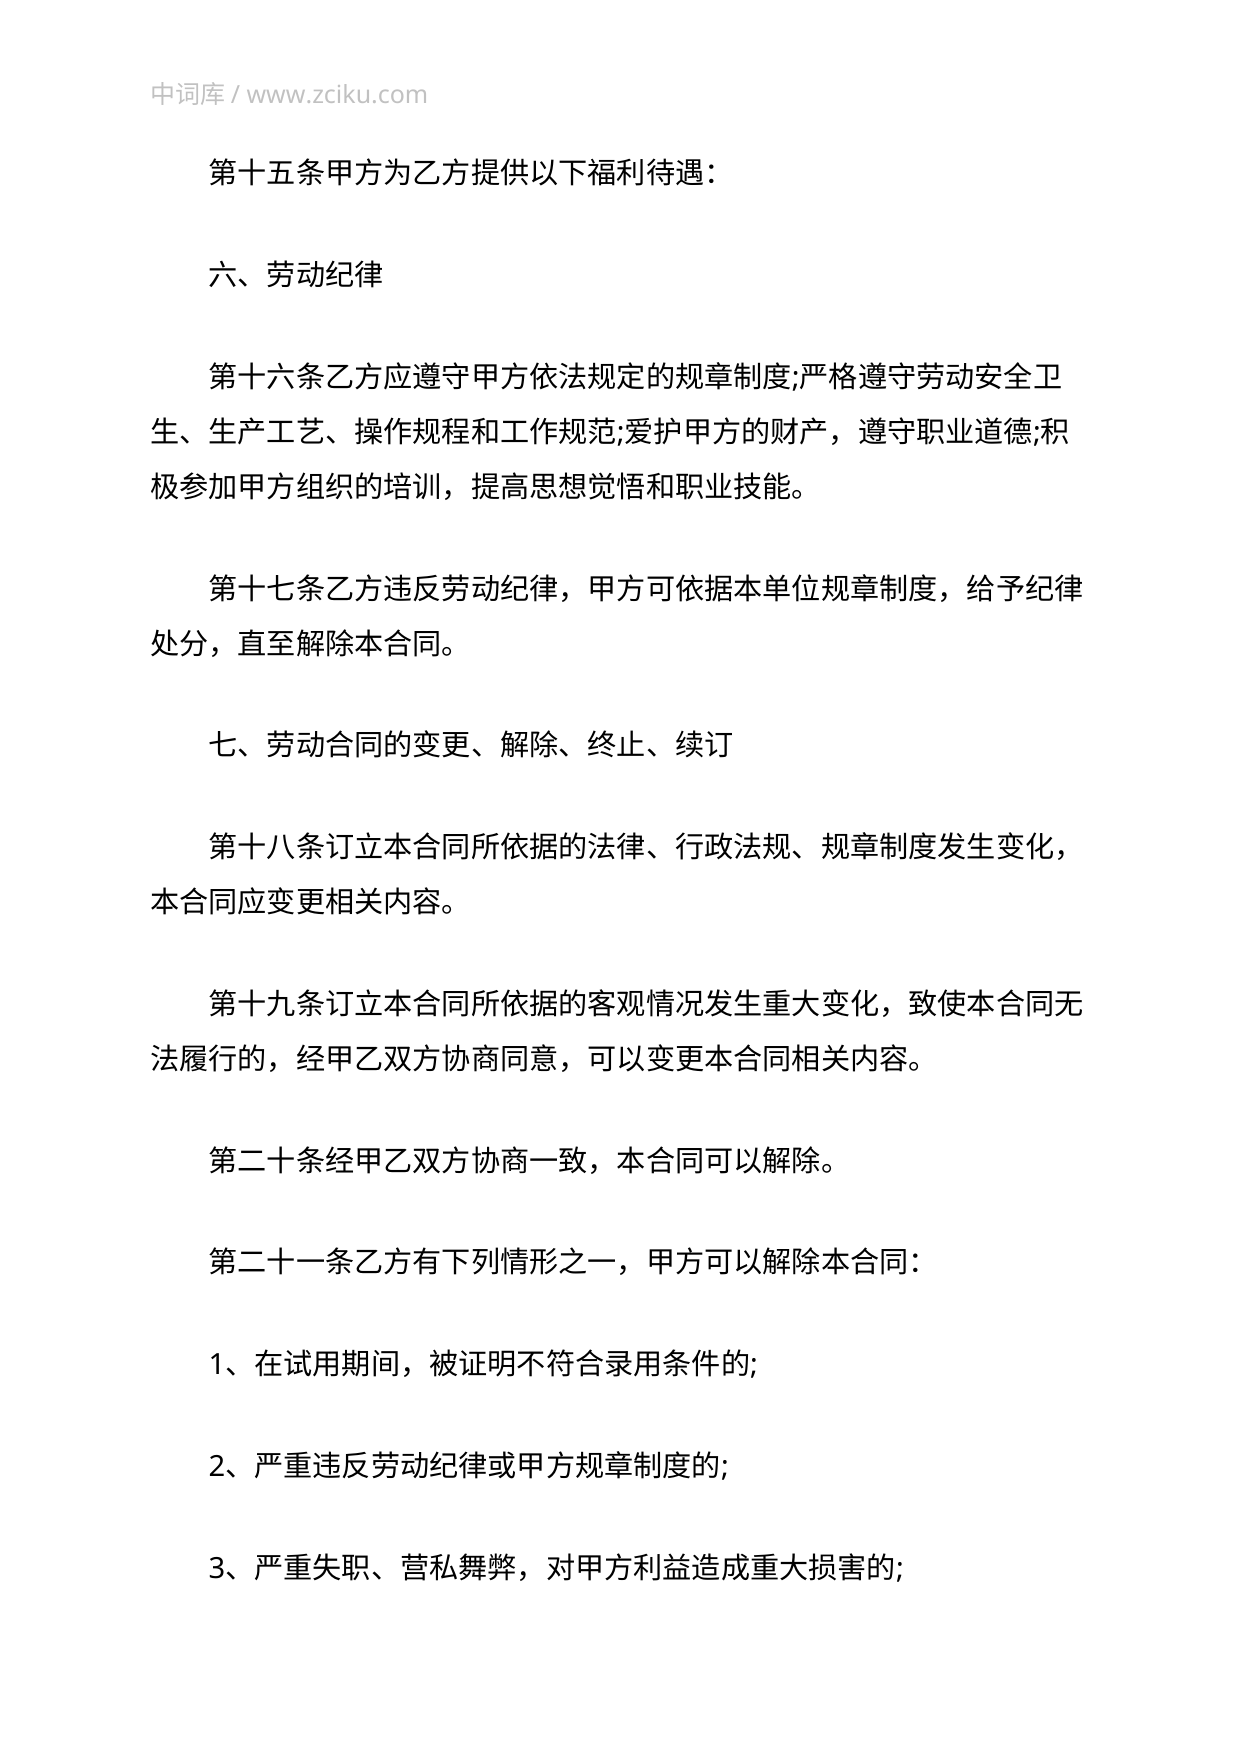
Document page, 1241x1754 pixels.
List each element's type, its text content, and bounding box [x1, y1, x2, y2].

text 第二十条经甲乙双方协商一致，本合同可以解除。 [150, 1137, 1090, 1179]
text 第十九条订立本合同所依据的客观情况发生重大变化，致使本合同无法履行的，经甲乙双方协商同意，可以变更本合同相关内容。 [150, 980, 1090, 1078]
text 1、在试用期间，被证明不符合录用条件的; [150, 1341, 1090, 1383]
text 七、劳动合同的变更、解除、终止、续订 [150, 722, 1090, 764]
text 3、严重失职、营私舞弊，对甲方利益造成重大损害的; [150, 1544, 1090, 1587]
text 第十七条乙方违反劳动纪律，甲方可依据本单位规章制度，给予纪律处分，直至解除本合同。 [150, 565, 1090, 662]
text 第二十一条乙方有下列情形之一，甲方可以解除本合同： [150, 1239, 1090, 1281]
text 2、严重违反劳动纪律或甲方规章制度的; [150, 1443, 1090, 1485]
text 第十八条订立本合同所依据的法律、行政法规、规章制度发生变化，本合同应变更相关内容。 [150, 824, 1090, 921]
text 六、劳动纪律 [150, 252, 1090, 294]
text 第十五条甲方为乙方提供以下福利待遇： [150, 150, 1090, 192]
text 第十六条乙方应遵守甲方依法规定的规章制度;严格遵守劳动安全卫生、生产工艺、操作规程和工作规范;爱护甲方的财产，遵守职业道德;积极参加甲方组织的培训，提高思想觉悟和职业技能。 [150, 353, 1090, 506]
